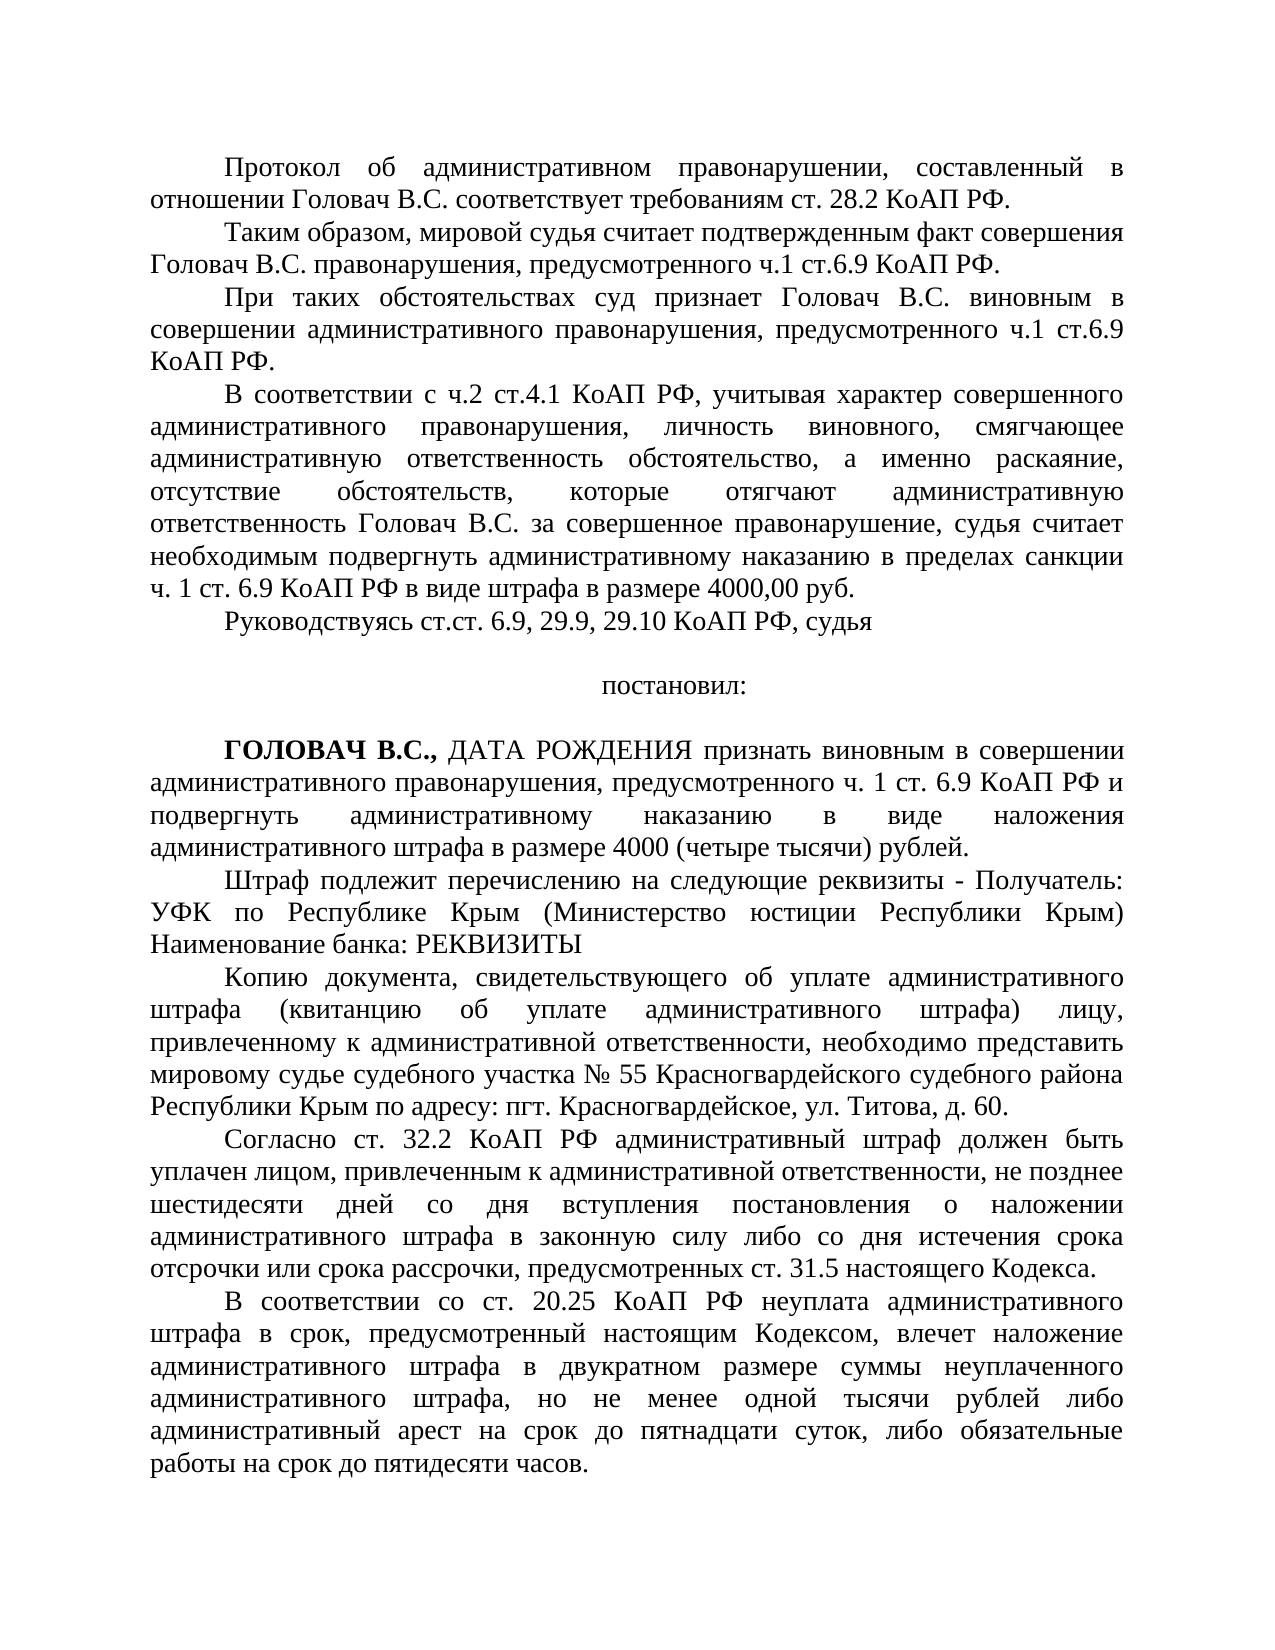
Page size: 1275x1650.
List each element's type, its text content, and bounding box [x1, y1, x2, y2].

text Протокол об административном правонарушении, составленный в отношении Головач В.С. соответствует требованиям ст. 28.2 КоАП РФ. [150, 150, 1125, 215]
text постановил: [150, 668, 1125, 701]
text Таким образом, мировой судья считает подтвержденным факт совершения Головач В.С. правонарушения, предусмотренного ч.1 ст.6.9 КоАП РФ. [150, 215, 1125, 279]
text ГОЛОВАЧ В.С., ДАТА РОЖДЕНИЯ признать виновным в совершении административного правонарушения, предусмотренного ч. 1 ст. 6.9 КоАП РФ и подвергнуть административному наказанию в виде наложения административного штрафа в размере 4000 (четыре тысячи) рублей. [150, 733, 1125, 863]
text Штраф подлежит перечислению на следующие реквизиты - Получатель: УФК по Республике Крым (Министерство юстиции Республики Крым) Наименование банка: РЕКВИЗИТЫ [150, 863, 1125, 960]
text Руководствуясь ст.ст. 6.9, 29.9, 29.10 КоАП РФ, судья [150, 603, 1125, 636]
text В соответствии с ч.2 ст.4.1 КоАП РФ, учитывая характер совершенного административного правонарушения, личность виновного, смягчающее административную ответственность обстоятельство, а именно раскаяние, отсутствие обстоятельств, которые отягчают административную ответственность Головач В.С. за совершенное правонарушение, судья считает необходимым подвергнуть административному наказанию в пределах санкции ч. 1 ст. 6.9 КоАП РФ в виде штрафа в размере 4000,00 руб. [150, 377, 1125, 603]
text Копию документа, свидетельствующего об уплате административного штрафа (квитанцию об уплате административного штрафа) лицу, привлеченному к административной ответственности, необходимо представить мировому судье судебного участка № 55 Красногвардейского судебного района Республики Крым по адресу: пгт. Красногвардейское, ул. Титова, д. 60. [150, 960, 1125, 1122]
text В соответствии со ст. 20.25 КоАП РФ неуплата административного штрафа в срок, предусмотренный настоящим Кодексом, влечет наложение административного штрафа в двукратном размере суммы неуплаченного административного штрафа, но не менее одной тысячи рублей либо административный арест на срок до пятнадцати суток, либо обязательные работы на срок до пятидесяти часов. [150, 1284, 1125, 1478]
text Согласно ст. 32.2 КоАП РФ административный штраф должен быть уплачен лицом, привлеченным к административной ответственности, не позднее шестидесяти дней со дня вступления постановления о наложении административного штрафа в законную силу либо со дня истечения срока отсрочки или срока рассрочки, предусмотренных ст. 31.5 настоящего Кодекса. [150, 1122, 1125, 1284]
text При таких обстоятельствах суд признает Головач В.С. виновным в совершении административного правонарушения, предусмотренного ч.1 ст.6.9 КоАП РФ. [150, 279, 1125, 377]
